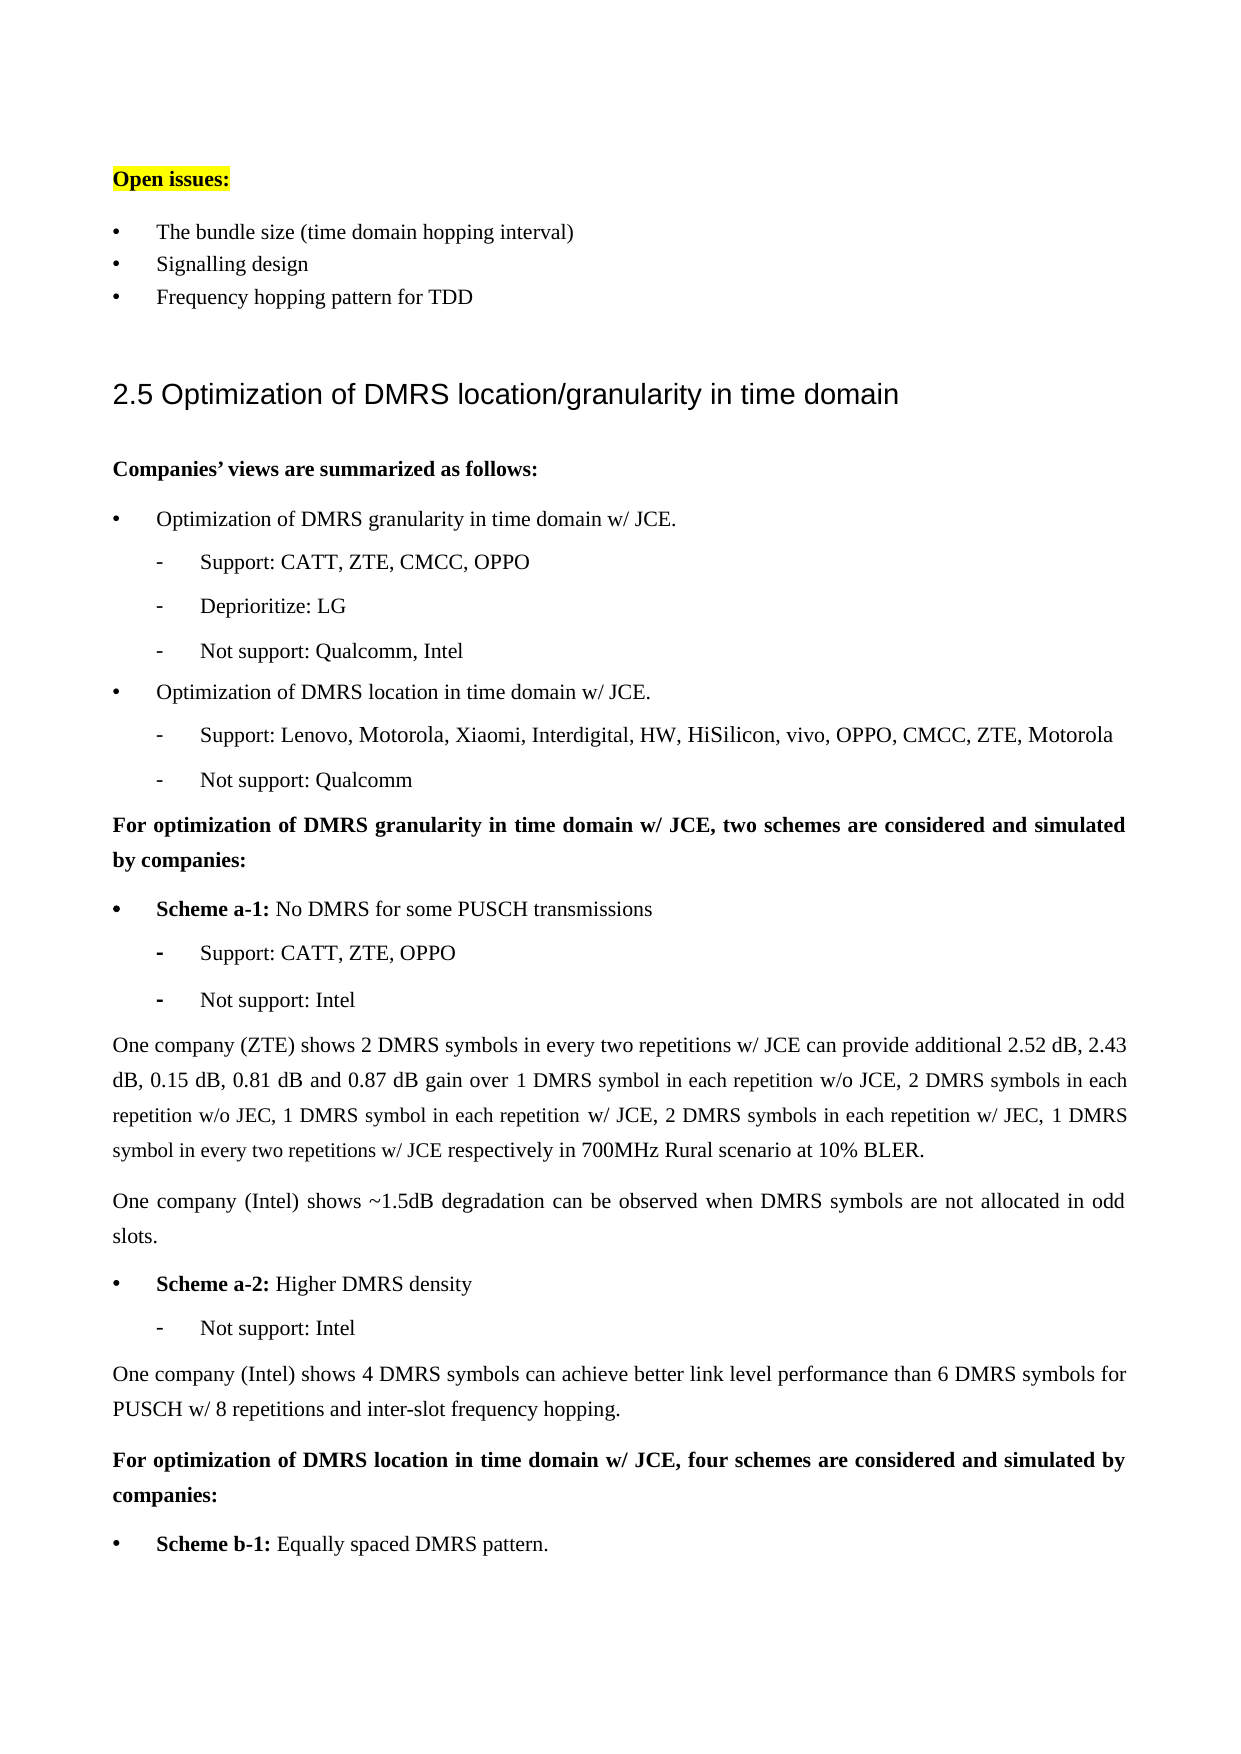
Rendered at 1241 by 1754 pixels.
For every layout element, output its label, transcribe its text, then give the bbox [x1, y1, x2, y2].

list Deprioritize: LG [156, 590, 1128, 620]
list Not support: Qualcomm [156, 764, 1128, 793]
list Scheme a-2: Higher DMRS density [112, 1271, 1128, 1296]
list Support: Lenovo, Motorola, Xiaomi, Interdigital, HW, HiSilicon, vivo, OPPO, CMCC, ZTE, Motorola [156, 719, 1128, 749]
list Optimization of DMRS granularity in time domain w/ JCE. [112, 506, 1128, 531]
list The bundle size (time domain hopping interval) [112, 215, 1128, 248]
list Frequency hopping pattern for TDD [112, 280, 1128, 313]
list Not support: Intel [156, 982, 1128, 1014]
subtitle 2.5 Optimization of DMRS location/granularity in time domain [112, 361, 1128, 426]
list Optimization of DMRS location in time domain w/ JCE. [112, 679, 1128, 704]
list For optimization of DMRS location in time domain w/ JCE, four schemes are considered and simulated by companies: [112, 1443, 1128, 1511]
list Open issues: [112, 162, 1128, 194]
list For optimization of DMRS granularity in time domain w/ JCE, two schemes are considered and simulated by companies: [112, 808, 1128, 876]
list Not support: Qualcomm, Intel [156, 635, 1128, 664]
list Scheme a-1: No DMRS for some PUSCH transmissions [112, 896, 1128, 922]
text One company (Intel) shows ~1.5dB degradation can be observed when DMRS symbols are not allocated in odd slots. [112, 1185, 1128, 1252]
text One company (Intel) shows 4 DMRS symbols can achieve better link level performance than 6 DMRS symbols for PUSCH w/ 8 repetitions and inter-slot frequency hopping. [112, 1357, 1128, 1424]
list Signalling design [112, 248, 1128, 280]
list Support: CATT, ZTE, CMCC, OPPO [156, 546, 1128, 575]
text One company (ZTE) shows 2 DMRS symbols in every two repetitions w/ JCE can provide additional 2.52 dB, 2.43 dB, 0.15 dB, 0.81 dB and 0.87 dB gain over 1 DMRS symbol in each repetition w/o JCE, 2 DMRS symbols in each repetition w/o JEC, 1 DMRS symbol in each repetition w/ JCE, 2 DMRS symbols in each repetition w/ JEC, 1 DMRS symbol in every two repetitions w/ JCE respectively in 700MHz Rural scenario at 10% BLER. [112, 1029, 1128, 1166]
list Companies’ views are summarized as follows: [112, 453, 1128, 485]
list Not support: Intel [156, 1311, 1128, 1342]
list Support: CATT, ZTE, OPPO [156, 936, 1128, 967]
list Scheme b-1: Equally spaced DMRS pattern. [112, 1531, 1128, 1557]
